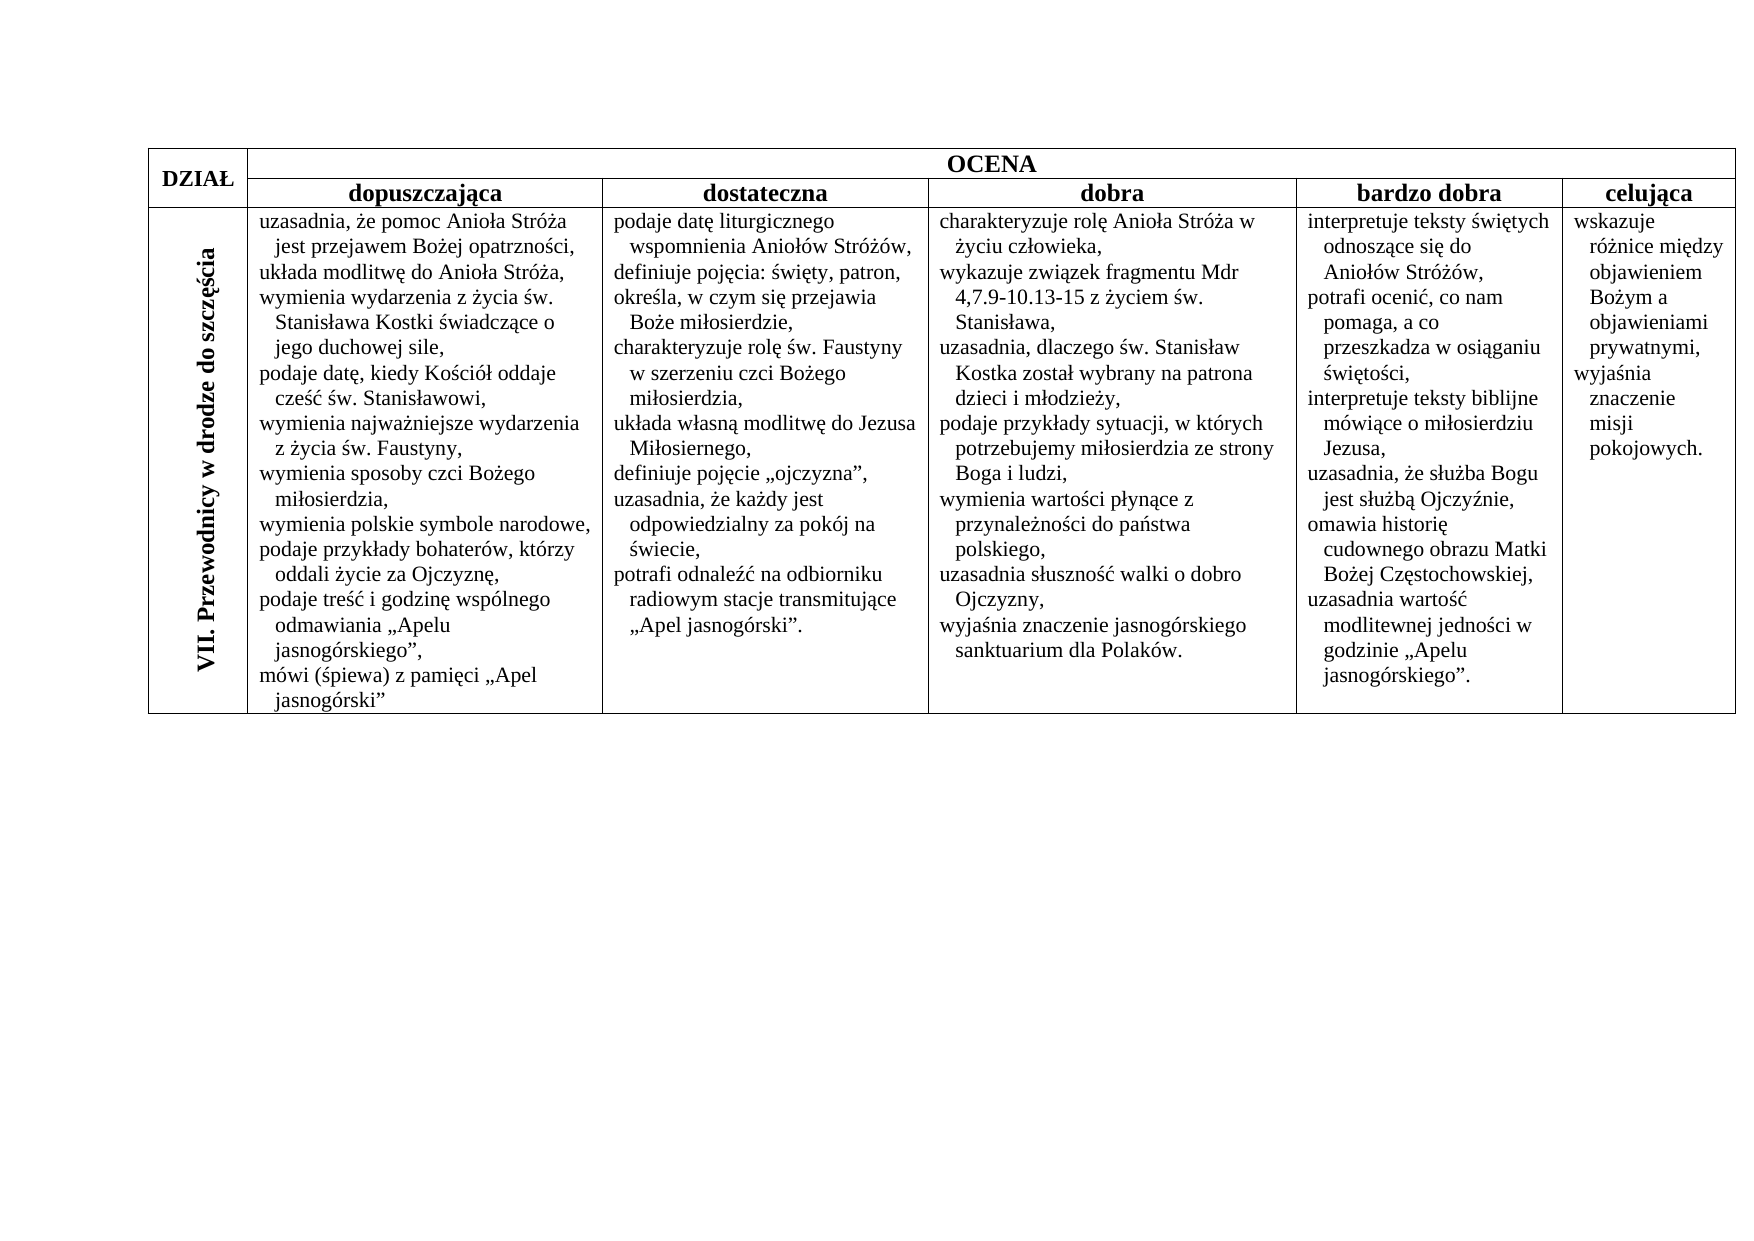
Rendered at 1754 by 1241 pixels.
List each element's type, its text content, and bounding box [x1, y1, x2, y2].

table_header DZIAŁ [149, 149, 247, 207]
table_cell uzasadnia, że pomoc Anioła Stróża jest przejawem Bożej opatrzności, układa modlitwę do Anioła Stróża, wymienia wydarzenia z życia św. Stanisława Kostki świadczące o jego duchowej sile, podaje datę, kiedy Kościół oddaje cześć św. Stanisławowi, wymienia najważniejsze wydarzenia z życia św. Faustyny, wymienia sposoby czci Bożego miłosierdzia, wymienia polskie symbole narodowe, podaje przykłady bohaterów, którzy oddali życie za Ojczyznę, podaje treść i godzinę wspólnego odmawiania „Apelu jasnogórskiego”, mówi (śpiewa) z pamięci „Apel jasnogórski” [248, 208, 602, 712]
table_cell charakteryzuje rolę Anioła Stróża w życiu człowieka, wykazuje związek fragmentu Mdr 4,7.9-10.13-15 z życiem św. Stanisława, uzasadnia, dlaczego św. Stanisław Kostka został wybrany na patrona dzieci i młodzieży, podaje przykłady sytuacji, w których potrzebujemy miłosierdzia ze strony Boga i ludzi, wymienia wartości płynące z przynależności do państwa polskiego, uzasadnia słuszność walki o dobro Ojczyzny, wyjaśnia znaczenie jasnogórskiego sanktuarium dla Polaków. [929, 208, 1296, 712]
table_cell interpretuje teksty świętych odnoszące się do Aniołów Stróżów, potrafi ocenić, co nam pomaga, a co przeszkadza w osiąganiu świętości, interpretuje teksty biblijne mówiące o miłosierdziu Jezusa, uzasadnia, że służba Bogu jest służbą Ojczyźnie, omawia historię cudownego obrazu Matki Bożej Częstochowskiej, uzasadnia wartość modlitewnej jedności w godzinie „Apelu jasnogórskiego”. [1297, 208, 1562, 712]
table_cell dostateczna [603, 179, 928, 207]
table_header OCENA [248, 149, 1735, 177]
table_cell VII. Przewodnicy w drodze do szczęścia [149, 208, 247, 712]
table_cell dopuszczająca [248, 179, 602, 207]
table_cell dobra [929, 179, 1296, 207]
table_cell celująca [1563, 179, 1735, 207]
table_cell bardzo dobra [1297, 179, 1562, 207]
table_cell wskazuje różnice między objawieniem Bożym a objawieniami prywatnymi, wyjaśnia znaczenie misji pokojowych. [1563, 208, 1735, 712]
table_cell podaje datę liturgicznego wspomnienia Aniołów Stróżów, definiuje pojęcia: święty, patron, określa, w czym się przejawia Boże miłosierdzie, charakteryzuje rolę św. Faustyny w szerzeniu czci Bożego miłosierdzia, układa własną modlitwę do Jezusa Miłosiernego, definiuje pojęcie „ojczyzna”, uzasadnia, że każdy jest odpowiedzialny za pokój na świecie, potrafi odnaleźć na odbiorniku radiowym stacje transmitujące „Apel jasnogórski”. [603, 208, 928, 712]
